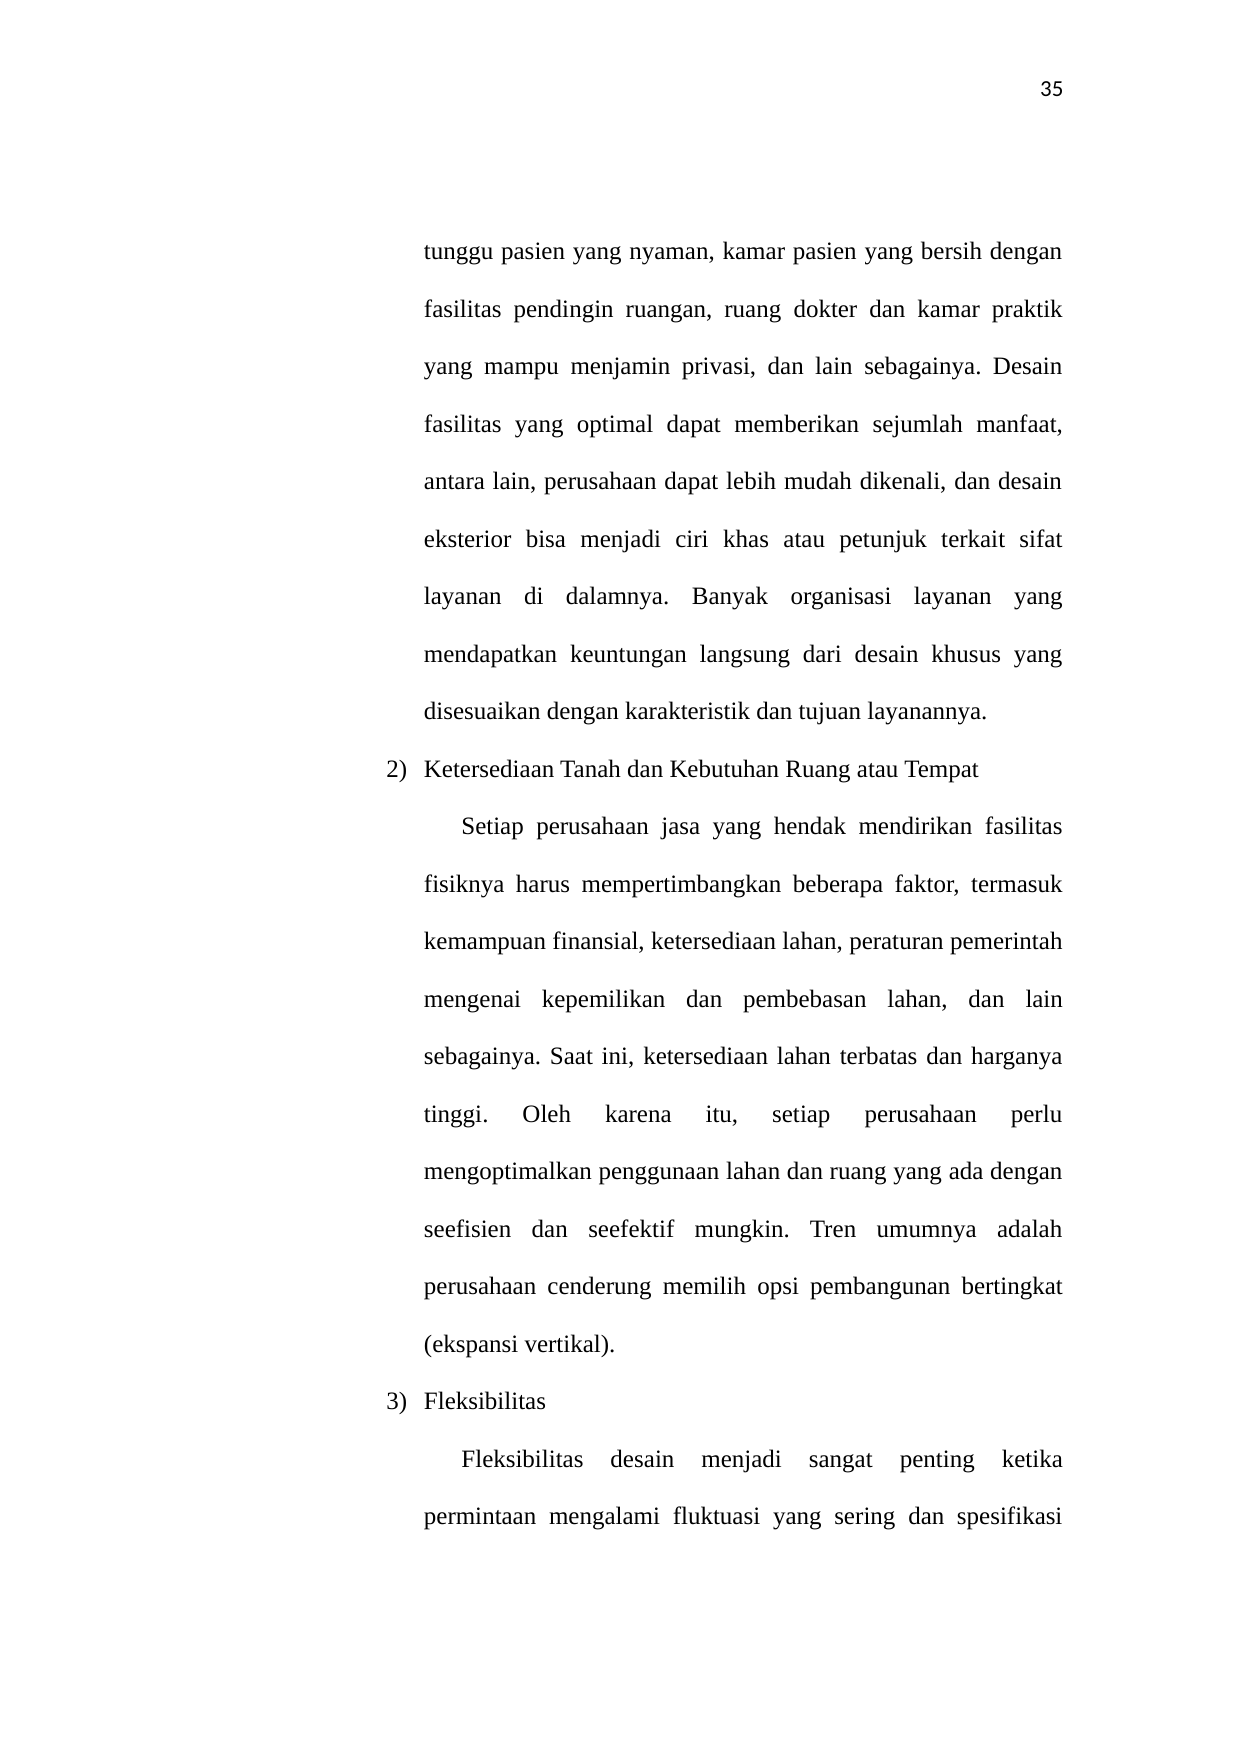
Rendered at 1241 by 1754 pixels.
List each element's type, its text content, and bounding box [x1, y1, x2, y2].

list Ketersediaan Tanah dan Kebutuhan Ruang atau Tempat [386, 754, 1063, 782]
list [424, 1444, 1063, 1530]
list Setiap perusahaan jasa yang hendak mendirikan fasilitas fisiknya harus mempertimbangkan beberapa faktor, termasuk kemampuan finansial, ketersediaan lahan, peraturan pemerintah mengenai kepemilikan dan pembebasan lahan, dan lain sebagainya. Saat ini, ketersediaan lahan terbatas dan harganya tinggi. Oleh karena itu, setiap perusahaan perlu mengoptimalkan penggunaan lahan dan ruang yang ada dengan seefisien dan seefektif mungkin. Tren umumnya adalah perusahaan cenderung memilih opsi pembangunan bertingkat (ekspansi vertikal). [424, 811, 1063, 1357]
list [424, 236, 1063, 725]
list Fleksibilitas [386, 1386, 1063, 1415]
